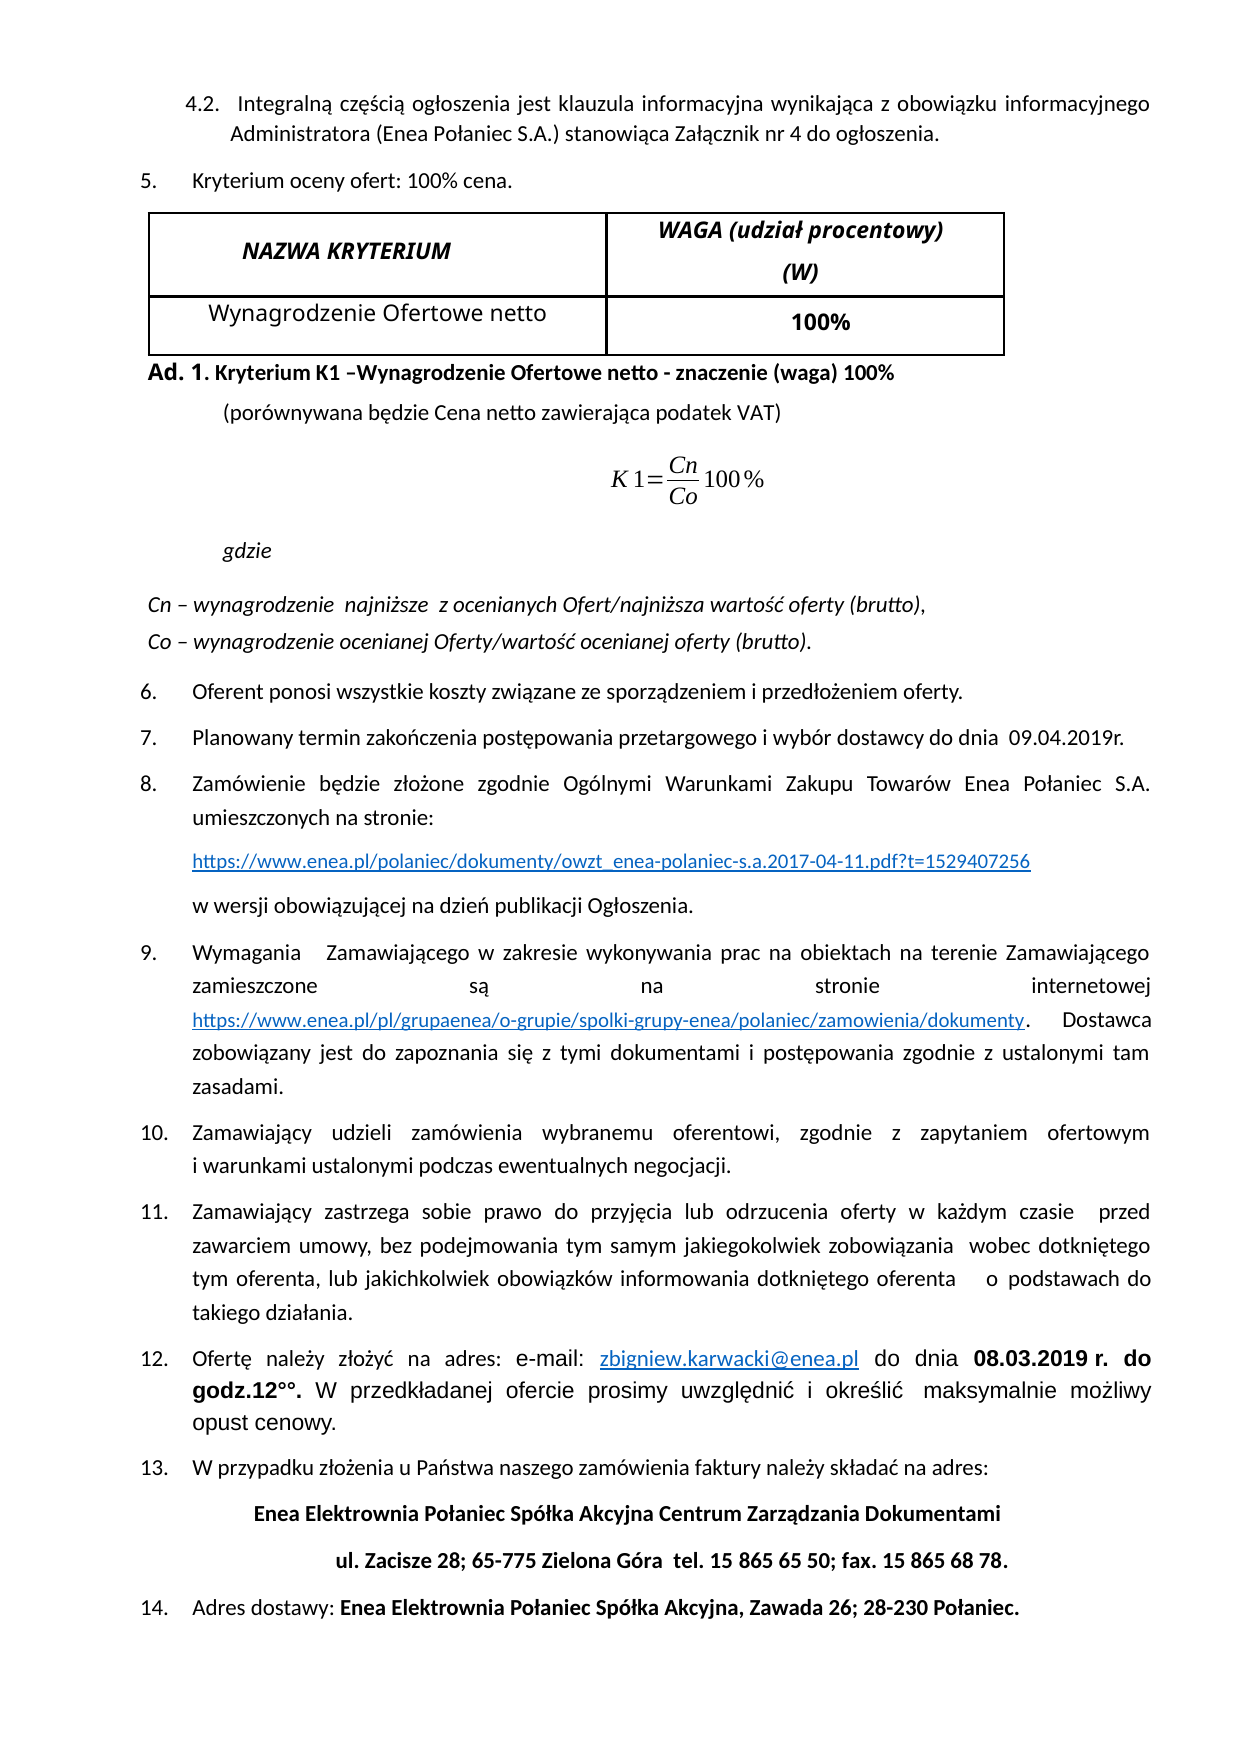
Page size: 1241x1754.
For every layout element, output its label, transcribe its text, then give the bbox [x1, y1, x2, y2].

subtitle w wersji obowiązującej na dzień publikacji Ogłoszenia. [192, 892, 1152, 919]
table_header WAGA (udział procentowy) (W) [608, 214, 1003, 295]
subtitle Wymagania Zamawiającego w zakresie wykonywania prac na obiektach na terenie Zamawiającego zamieszczone są na stronie internetowej https://www.enea.pl/pl/grupaenea/o-grupie/spolki-grupy-enea/polaniec/zamowienia/dokumenty. Dostawca zobowiązany jest do zapoznania się z tymi dokumentami i postępowania zgodnie z ustalonymi tam zasadami. [140, 938, 1152, 1100]
text Ad. 1. Kryterium K1 –Wynagrodzenie Ofertowe netto - znaczenie (waga) 100% [148, 356, 1152, 387]
subtitle Planowany termin zakończenia postępowania przetargowego i wybór dostawcy do dnia 09.04.2019r. [140, 723, 1152, 751]
text Cn – wynagrodzenie najniższe z ocenianych Ofert/najniższa wartość oferty (brutto), [148, 590, 1152, 618]
subtitle Adres dostawy: Enea Elektrownia Połaniec Spółka Akcyjna, Zawada 26; 28-230 Połaniec. [140, 1593, 1152, 1621]
subtitle Zamawiający udzieli zamówienia wybranemu oferentowi, zgodnie z zapytaniem ofertowym i warunkami ustalonymi podczas ewentualnych negocjacji. [140, 1118, 1152, 1179]
subtitle W przypadku złożenia u Państwa naszego zamówienia faktury należy składać na adres: [140, 1453, 1152, 1481]
subtitle Kryterium oceny ofert: 100% cena. [140, 166, 1152, 194]
subtitle Oferent ponosi wszystkie koszty związane ze sporządzeniem i przedłożeniem oferty. [140, 677, 1152, 705]
table_cell Wynagrodzenie Ofertowe netto [150, 298, 605, 354]
table_header NAZWA KRYTERIUM [150, 214, 605, 295]
text Co – wynagrodzenie ocenianej Oferty/wartość ocenianej oferty (brutto). [148, 627, 1152, 655]
table_cell 100% [608, 298, 1003, 354]
text ul. Zacisze 28; 65-775 Zielona Góra tel. 15 865 65 50; fax. 15 865 68 78. [89, 1546, 1152, 1574]
subtitle Ofertę należy złożyć na adres: e-mail: zbigniew.karwacki@enea.pl do dnia 08.03.2019 r. do godz.12°°. W przedkładanej ofercie prosimy uwzględnić i określić maksymalnie możliwy opust cenowy. [140, 1344, 1152, 1435]
text (porównywana będzie Cena netto zawierająca podatek VAT) [223, 398, 1152, 426]
list Integralną częścią ogłoszenia jest klauzula informacyjna wynikająca z obowiązku informacyjnego Administratora (Enea Połaniec S.A.) stanowiąca Załącznik nr 4 do ogłoszenia. [185, 89, 1152, 147]
subtitle https://www.enea.pl/polaniec/dokumenty/owzt_enea-polaniec-s.a.2017-04-11.pdf?t=1529407256 [192, 849, 1152, 874]
text gdzie [223, 536, 1152, 564]
subtitle Zamówienie będzie złożone zgodnie Ogólnymi Warunkami Zakupu Towarów Enea Połaniec S.A. umieszczonych na stronie: [140, 769, 1152, 831]
text Enea Elektrownia Połaniec Spółka Akcyjna Centrum Zarządzania Dokumentami [0, 1499, 1152, 1527]
subtitle Zamawiający zastrzega sobie prawo do przyjęcia lub odrzucenia oferty w każdym czasie przed zawarciem umowy, bez podejmowania tym samym jakiegokolwiek zobowiązania wobec dotkniętego tym oferenta, lub jakichkolwiek obowiązków informowania dotkniętego oferenta o podstawach do takiego działania. [140, 1197, 1152, 1326]
